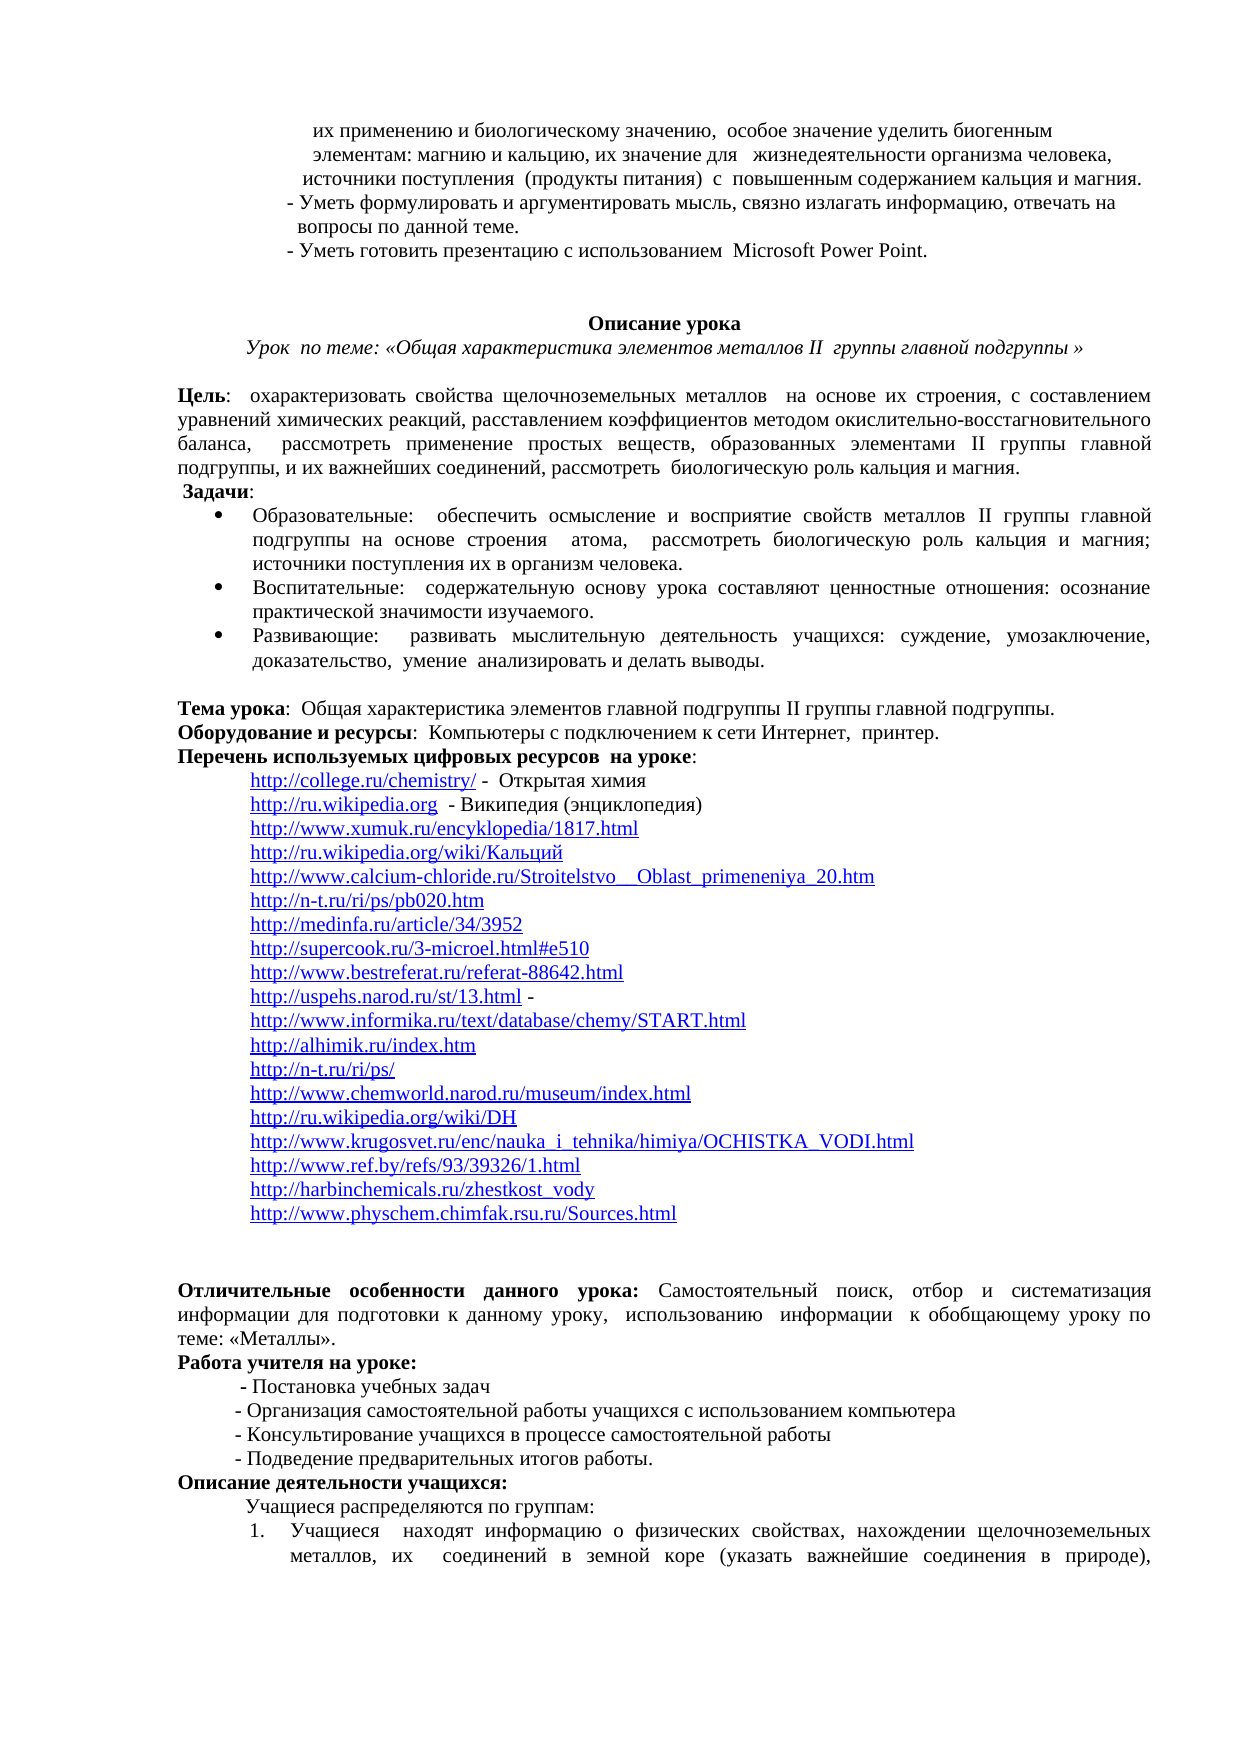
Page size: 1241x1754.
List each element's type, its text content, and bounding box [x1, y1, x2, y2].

text Отличительные особенности данного урока: Самостоятельный поиск, отбор и систематизация информации для подготовки к данному уроку, использованию информации к обобщающему уроку по теме: «Металлы». [177, 1278, 1152, 1350]
text Учащиеся распределяются по группам: [177, 1494, 1152, 1518]
text http://www.krugosvet.ru/enc/nauka_i_tehnika/himiya/OCHISTKA_VODI.html [177, 1129, 1152, 1153]
text http://www.xumuk.ru/encyklopedia/1817.html [177, 816, 1152, 840]
text http://ru.wikipedia.org - Википедия (энциклопедия) [177, 792, 1152, 816]
text http://n-t.ru/ri/ps/pb020.htm [177, 888, 1152, 912]
list Образовательные: обеспечить осмысление и восприятие свойств металлов II группы главной подгруппы на основе строения атома, рассмотреть биологическую роль кальция и магния; источники поступления их в организм человека. [215, 503, 1152, 575]
text http://www.calcium-chloride.ru/Stroitelstvo__Oblast_primeneniya_20.htm [177, 864, 1152, 888]
text http://uspehs.narod.ru/st/13.html - [177, 984, 1152, 1008]
text http://ru.wikipedia.org/wiki/DH [177, 1105, 1152, 1129]
text - Консультирование учащихся в процессе самостоятельной работы [177, 1422, 1152, 1446]
text http://college.ru/chemistry/ - Открытая химия [177, 768, 1152, 792]
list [249, 1518, 1152, 1567]
text Описание деятельности учащихся: [177, 1470, 1152, 1494]
text вопросы по данной теме. [177, 214, 1152, 238]
text - Уметь формулировать и аргументировать мысль, связно излагать информацию, отвечать на [177, 190, 1152, 214]
text их применению и биологическому значению, особое значение уделить биогенным [177, 118, 1152, 142]
text Цель: охарактеризовать свойства щелочноземельных металлов на основе их строения, с составлением уравнений химических реакций, расставлением коэффициентов методом окислительно-восстагновительного баланса, рассмотреть применение простых веществ, образованных элементами II группы главной подгруппы, и их важнейших соединений, рассмотреть биологическую роль кальция и магния. [177, 383, 1152, 479]
text Тема урока: Общая характеристика элементов главной подгруппы II группы главной подгруппы. [177, 696, 1152, 720]
text Работа учителя на уроке: [177, 1350, 1152, 1374]
text источники поступления (продукты питания) с повышенным содержанием кальция и магния. [177, 166, 1152, 190]
text http://harbinchemicals.ru/zhestkost_vody [177, 1177, 1152, 1201]
text http://www.ref.by/refs/93/39326/1.html [177, 1153, 1152, 1177]
text Оборудование и ресурсы: Компьютеры с подключением к сети Интернет, принтер. [177, 720, 1152, 744]
text http://www.informika.ru/text/database/chemy/START.html [177, 1008, 1152, 1032]
list Воспитательные: содержательную основу урока составляют ценностные отношения: осознание практической значимости изучаемого. [215, 575, 1152, 623]
text http://www.bestreferat.ru/referat-88642.html [177, 960, 1152, 984]
text - Уметь готовить презентацию с использованием Microsoft Power Point. [177, 238, 1152, 262]
text http://medinfa.ru/article/34/3952 [177, 912, 1152, 936]
text - Организация самостоятельной работы учащихся с использованием компьютера [177, 1398, 1152, 1422]
text Перечень используемых цифровых ресурсов на уроке: [177, 744, 1152, 768]
text http://n-t.ru/ri/ps/ [177, 1057, 1152, 1081]
text http://ru.wikipedia.org/wiki/Кальций [177, 840, 1152, 864]
text - Подведение предварительных итогов работы. [177, 1446, 1152, 1470]
text http://www.physchem.chimfak.rsu.ru/Sources.html [177, 1201, 1152, 1225]
text Задачи: [177, 479, 1152, 503]
text http://supercook.ru/3-microel.html#e510 [177, 936, 1152, 960]
text - Постановка учебных задач [177, 1374, 1152, 1398]
text http://alhimik.ru/index.htm [177, 1032, 1152, 1057]
text Урок по теме: «Общая характеристика элементов металлов II группы главной подгруппы » [177, 335, 1152, 359]
text http://www.chemworld.narod.ru/museum/index.html [177, 1081, 1152, 1105]
text элементам: магнию и кальцию, их значение для жизнедеятельности организма человека, [177, 142, 1152, 166]
text Описание урока [177, 311, 1152, 335]
list Развивающие: развивать мыслительную деятельность учащихся: суждение, умозаключение, доказательство, умение анализировать и делать выводы. [215, 623, 1152, 672]
